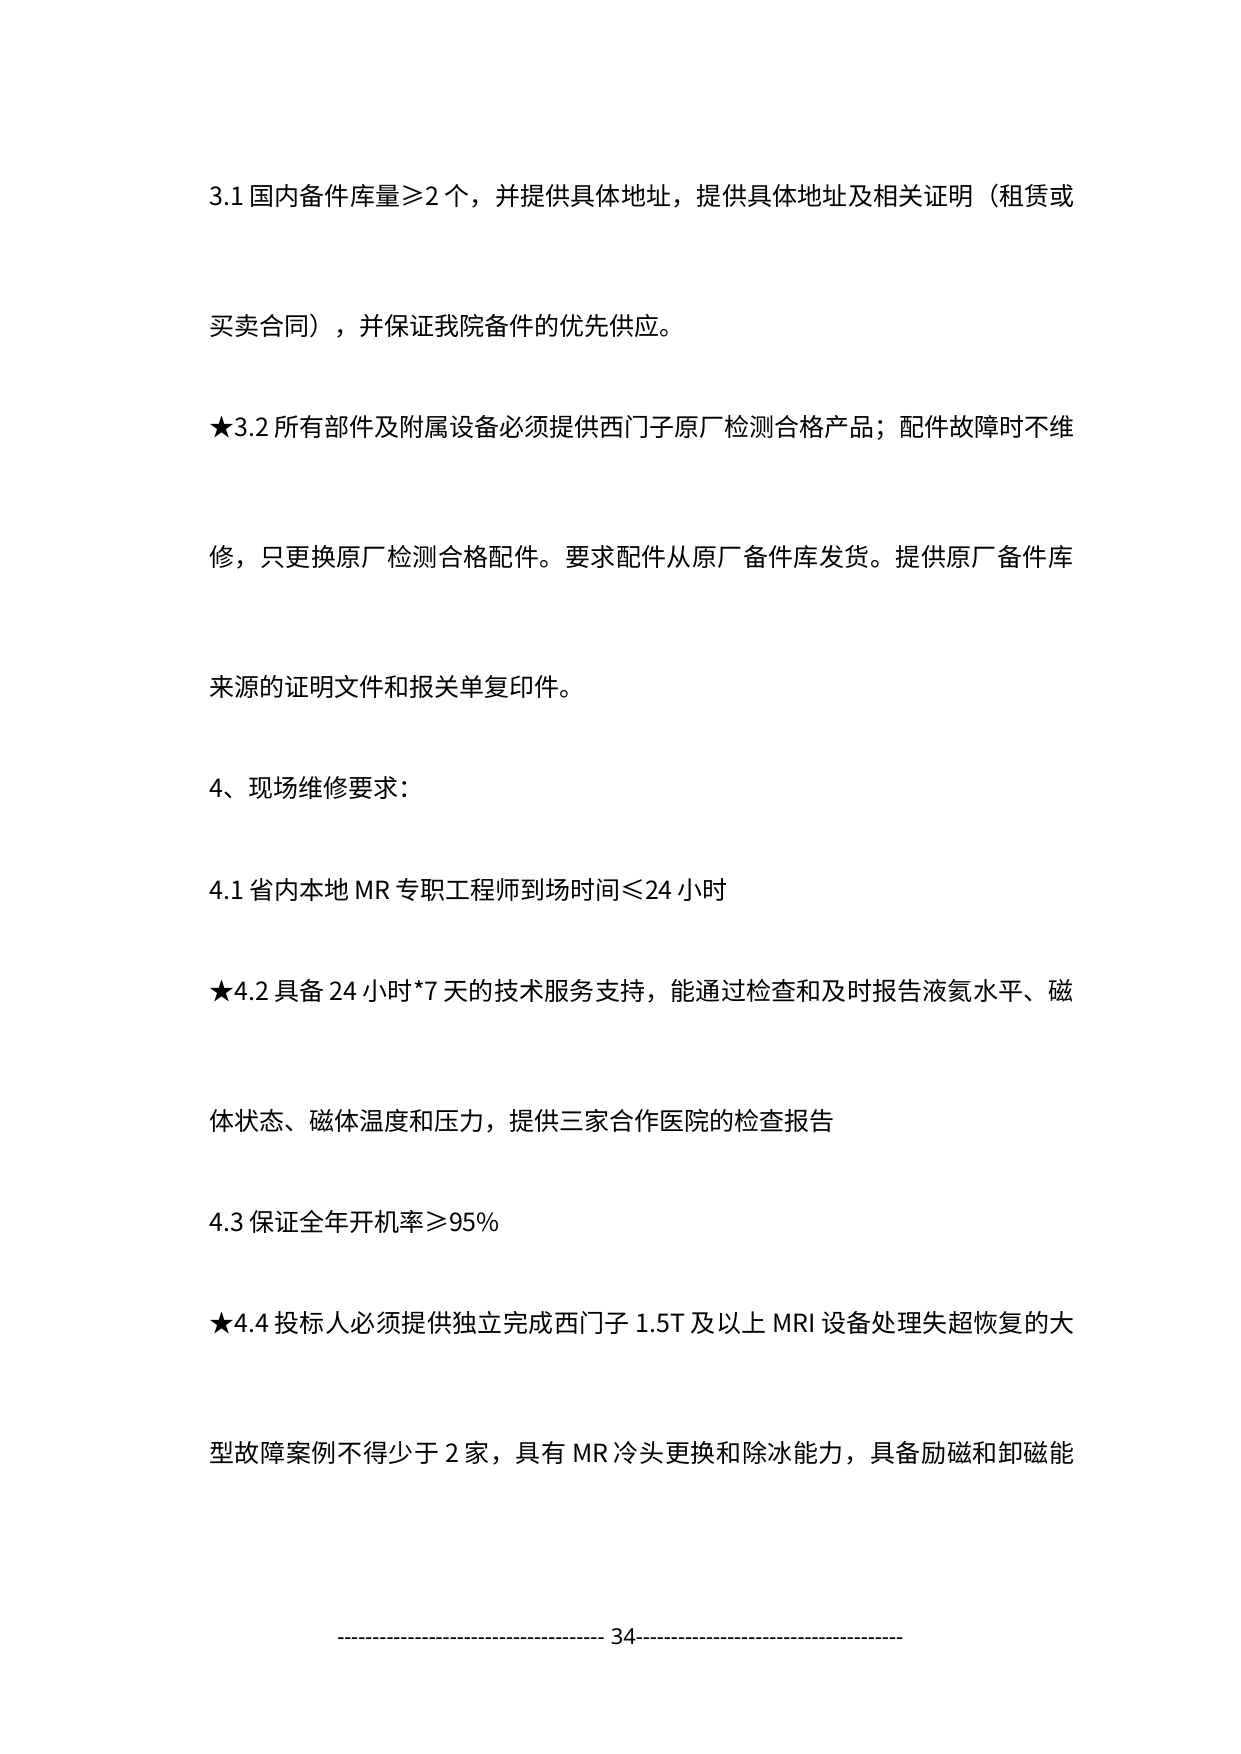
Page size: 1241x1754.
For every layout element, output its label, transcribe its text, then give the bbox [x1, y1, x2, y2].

text 4、现场维修要求： [209, 754, 1075, 819]
text 4.1省内本地MR专职工程师到场时间≤24小时 [209, 856, 1075, 921]
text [209, 1289, 1075, 1484]
text ★3.2所有部件及附属设备必须提供西门子原厂检测合格产品；配件故障时不维修，只更换原厂检测合格配件。要求配件从原厂备件库发货。提供原厂备件库来源的证明文件和报关单复印件。 [209, 393, 1075, 718]
text ★4.2具备24小时*7天的技术服务支持，能通过检查和及时报告液氦水平、磁体状态、磁体温度和压力，提供三家合作医院的检查报告 [209, 957, 1075, 1152]
text 3.1国内备件库量≥2个，并提供具体地址，提供具体地址及相关证明（租赁或买卖合同），并保证我院备件的优先供应。 [209, 162, 1075, 357]
text 4.3保证全年开机率≥95% [209, 1188, 1075, 1253]
